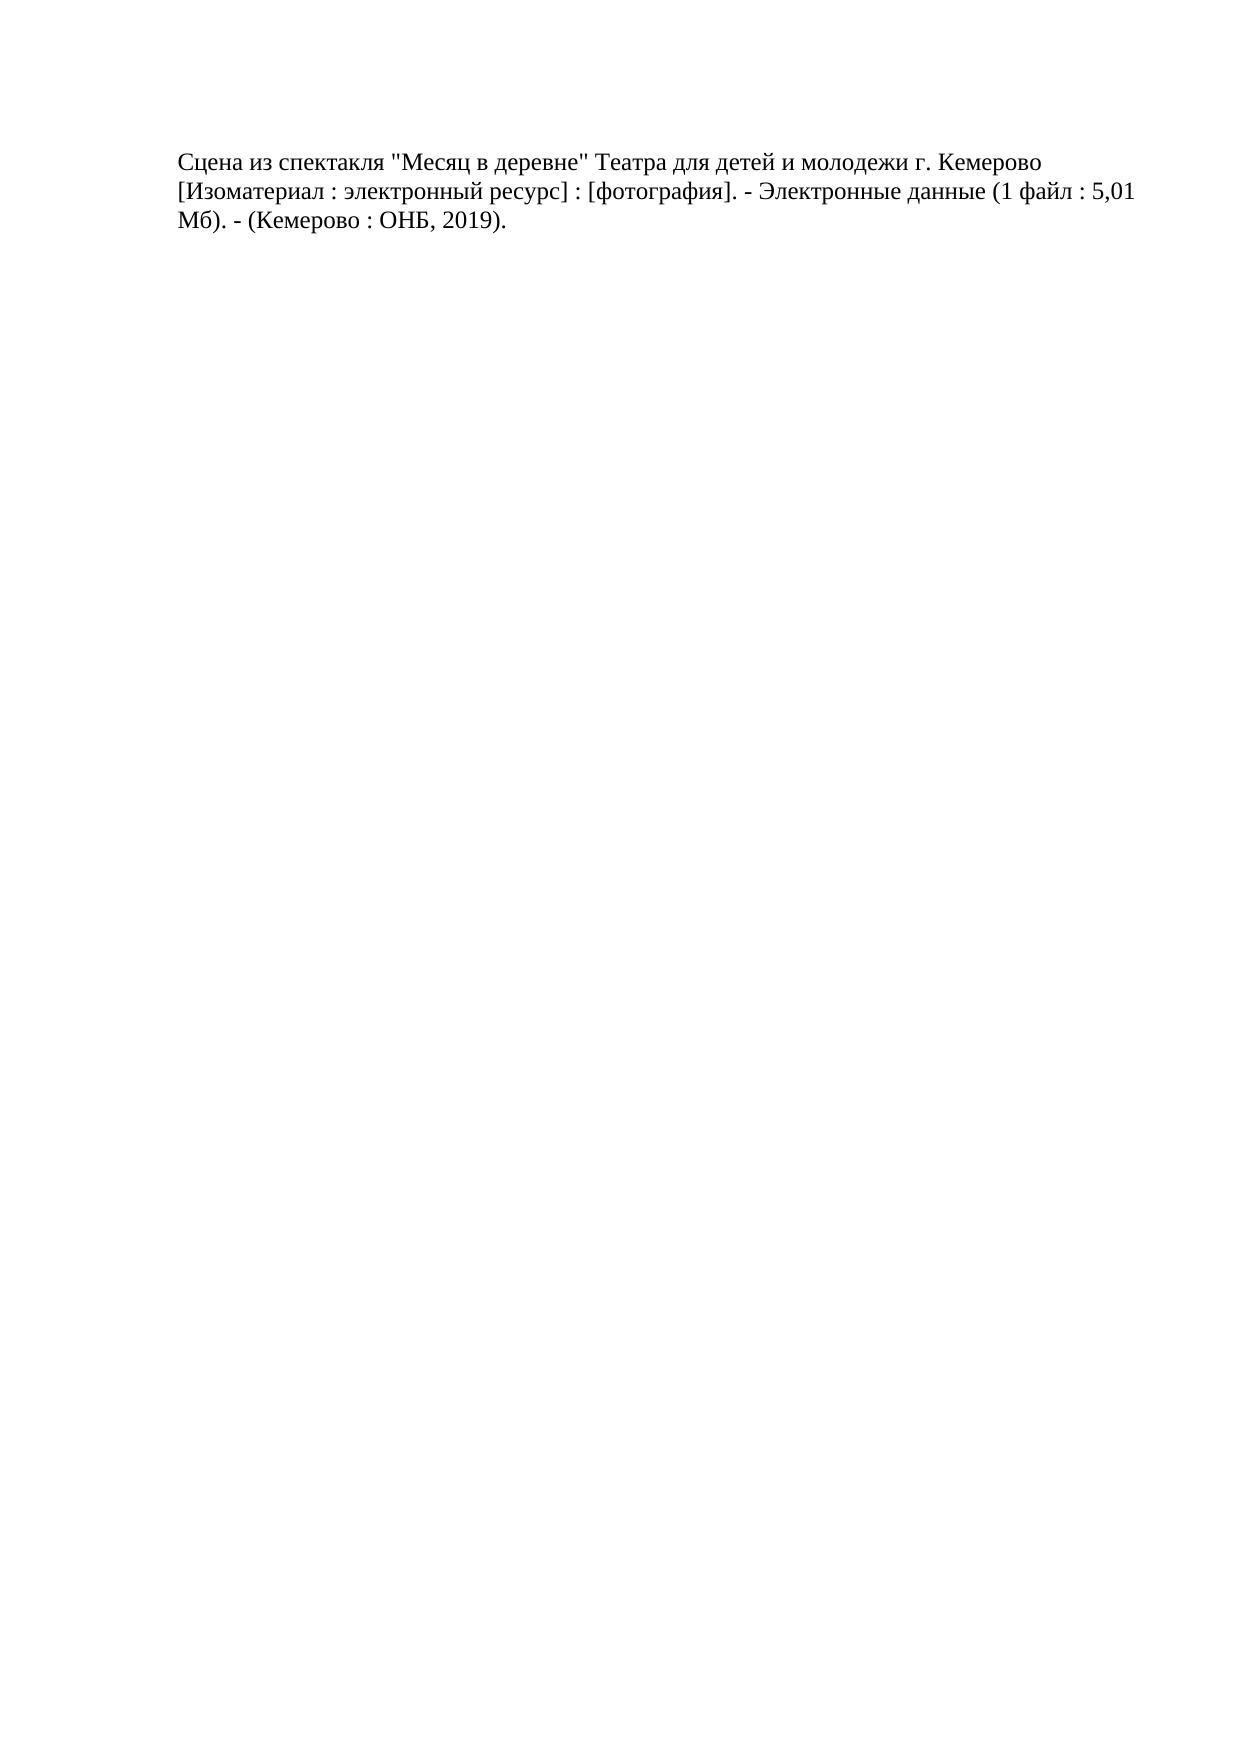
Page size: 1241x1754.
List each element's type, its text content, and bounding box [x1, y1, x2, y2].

text Сцена из спектакля "Месяц в деревне" Театра для детей и молодежи г. Кемерово [Изоматериал : электронный ресурс] : [фотография]. - Электронные данные (1 файл : 5,01 Мб). - (Кемерово : ОНБ, 2019). [177, 147, 1152, 233]
